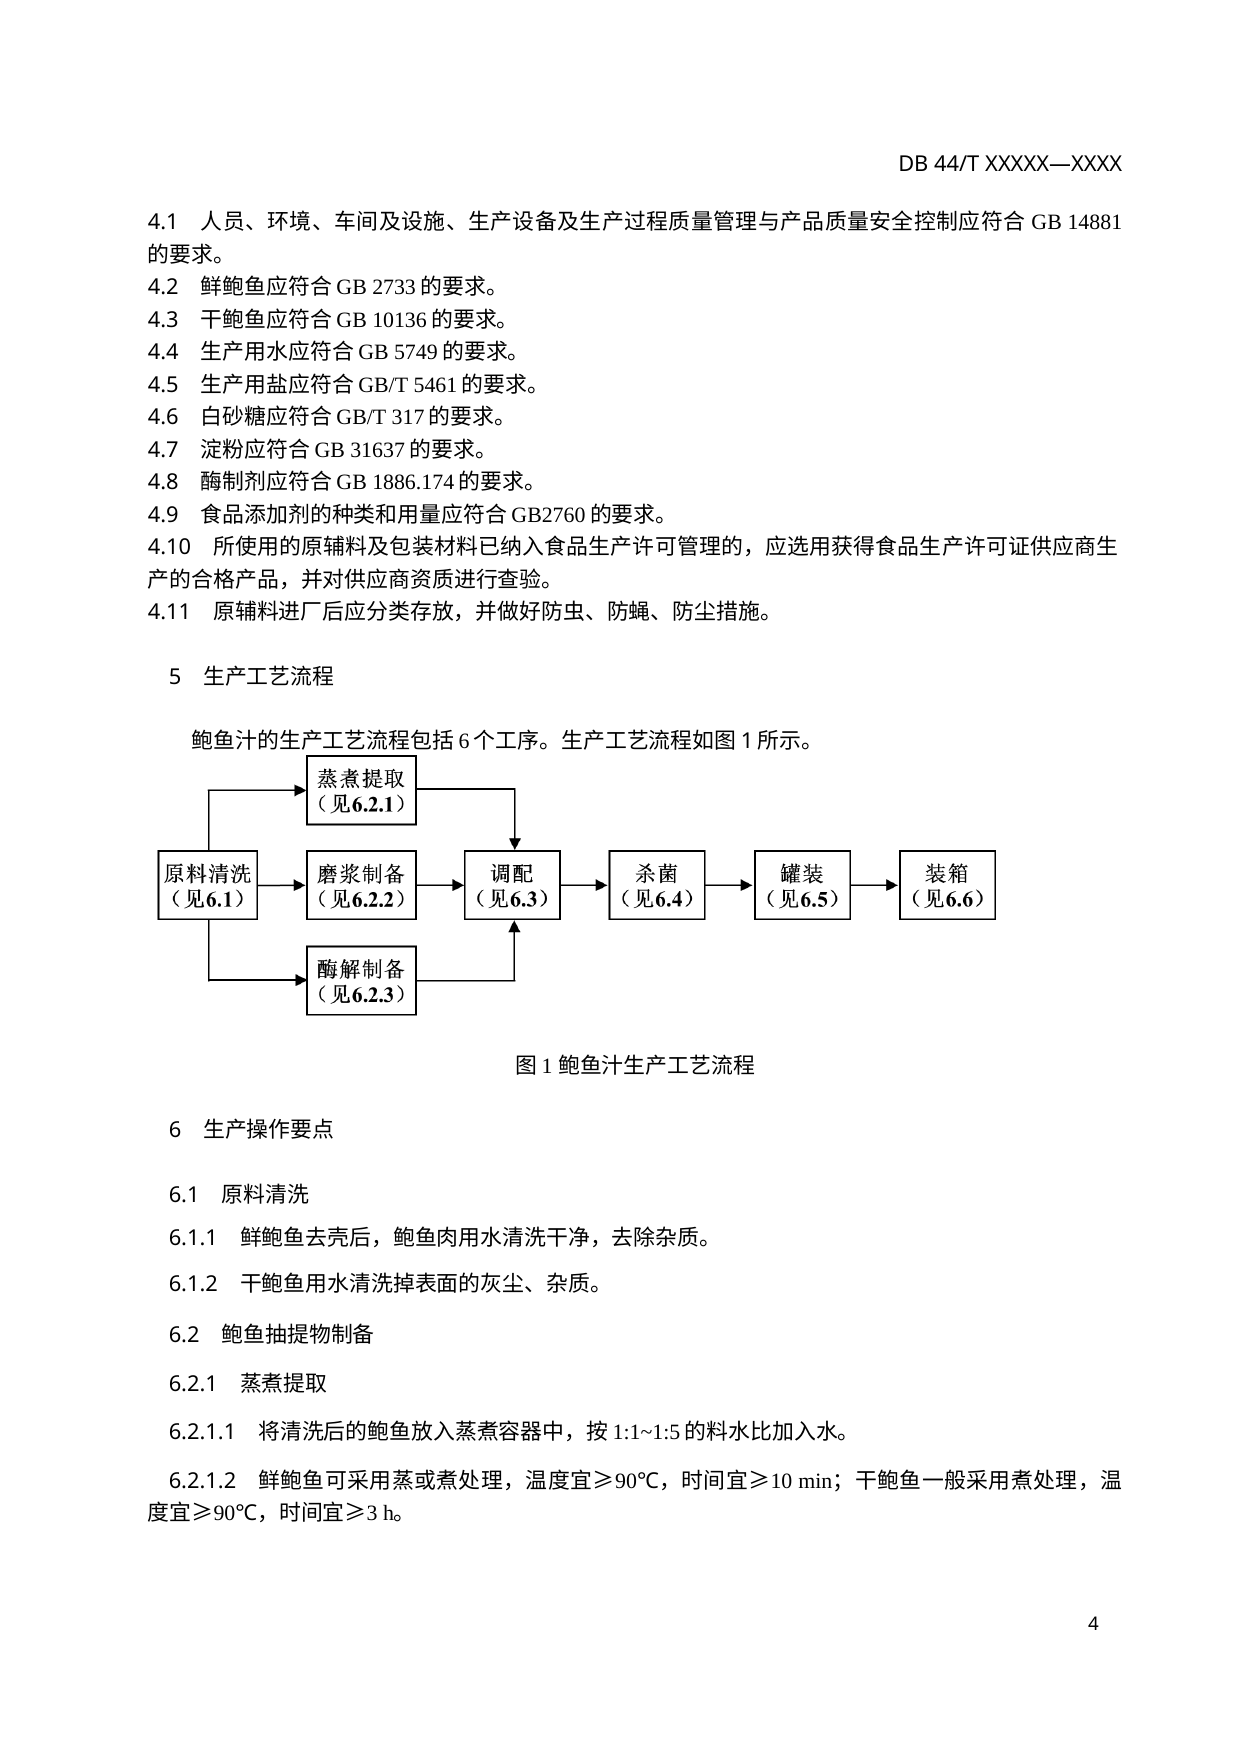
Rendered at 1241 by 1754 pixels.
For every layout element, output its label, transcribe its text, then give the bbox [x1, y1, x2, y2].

text 食品添加剂的种类和用量应符合GB2760的要求。 [148, 496, 1122, 529]
text 生产用盐应符合GB/T 5461的要求。 [148, 366, 1122, 399]
text 生产工艺流程 [148, 659, 1122, 691]
text 蒸煮提取 [148, 1366, 1122, 1397]
text 干鲍鱼应符合GB 10136的要求。 [148, 301, 1122, 334]
text 图1 鲍鱼汁生产工艺流程 [148, 1048, 1122, 1080]
text 生产用水应符合GB 5749的要求。 [148, 334, 1122, 366]
text 将清洗后的鲍鱼放入蒸煮容器中，按1:1~1:5的料水比加入水。 [148, 1414, 1122, 1446]
text 酶制剂应符合GB 1886.174的要求。 [148, 464, 1122, 496]
text 原辅料进厂后应分类存放，并做好防虫、防蝇、防尘措施。 [148, 594, 1122, 626]
text 白砂糖应符合GB/T 317的要求。 [148, 399, 1122, 431]
text 鲍鱼抽提物制备 [148, 1317, 1122, 1349]
picture [147, 755, 1008, 1020]
text 鲜鲍鱼应符合GB 2733的要求。 [148, 269, 1122, 301]
text 淀粉应符合GB 31637的要求。 [148, 431, 1122, 464]
text 原料清洗 [148, 1177, 1122, 1209]
text 所使用的原辅料及包装材料已纳入食品生产许可管理的，应选用获得食品生产许可证供应商生产的合格产品，并对供应商资质进行查验。 [148, 529, 1122, 594]
text 生产操作要点 [148, 1112, 1122, 1144]
text 鲜鲍鱼去壳后，鲍鱼肉用水清洗干净，去除杂质。 [148, 1209, 1122, 1255]
text 鲜鲍鱼可采用蒸或煮处理，温度宜≥90℃，时间宜≥10 min；干鲍鱼一般采用煮处理，温度宜≥90℃，时间宜≥3 h。 [148, 1462, 1122, 1527]
text 鲍鱼汁的生产工艺流程包括6个工序。生产工艺流程如图1所示。 [148, 723, 1122, 756]
text 干鲍鱼用水清洗掉表面的灰尘、杂质。 [148, 1255, 1122, 1301]
text 人员、环境、车间及设施、生产设备及生产过程质量管理与产品质量安全控制应符合GB 14881的要求。 [148, 204, 1122, 269]
